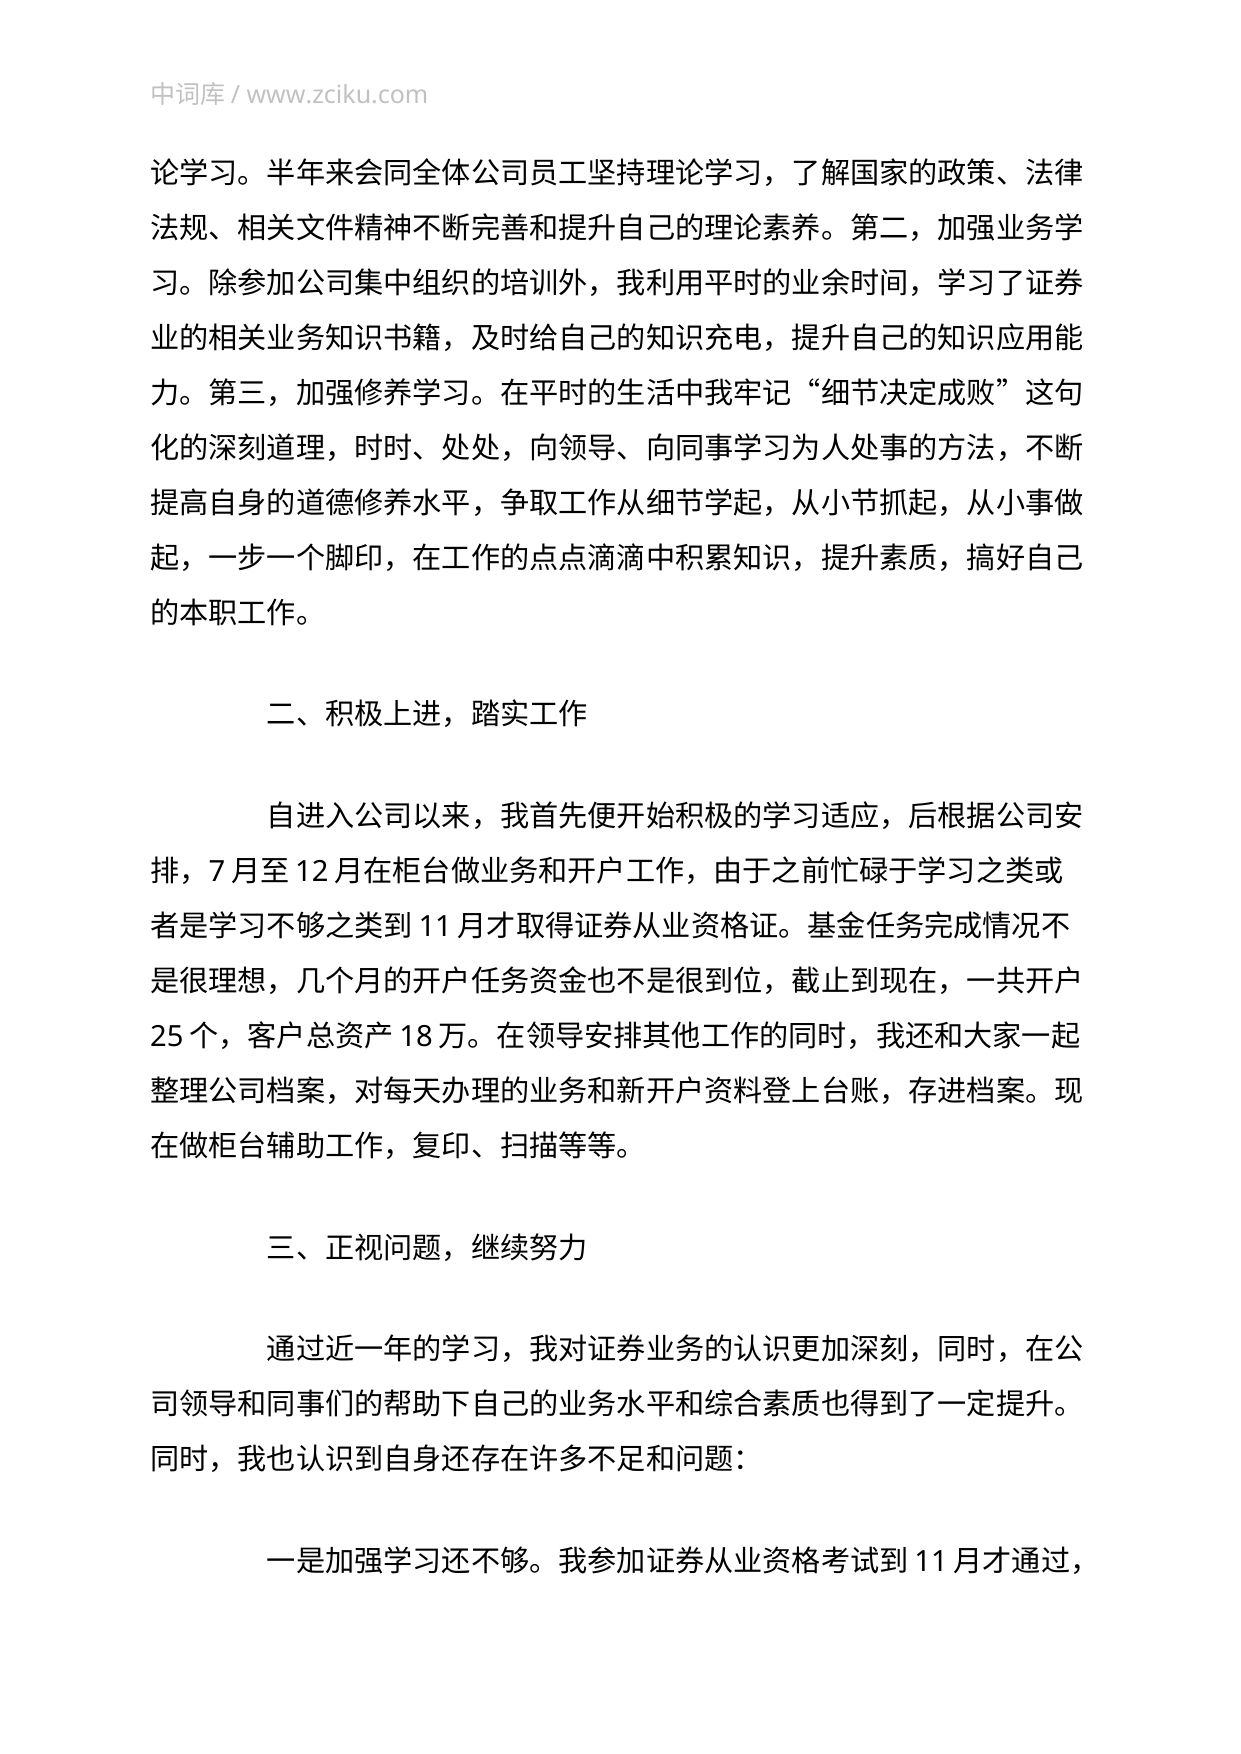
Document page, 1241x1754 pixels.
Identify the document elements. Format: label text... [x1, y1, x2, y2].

text 通过近一年的学习，我对证券业务的认识更加深刻，同时，在公司领导和同事们的帮助下自己的业务水平和综合素质也得到了一定提升。同时，我也认识到自身还存在许多不足和问题： [150, 1326, 1090, 1478]
text 三、正视问题，继续努力 [150, 1224, 1090, 1266]
text 二、积极上进，踏实工作 [150, 691, 1090, 733]
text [150, 1537, 1090, 1580]
text 自进入公司以来，我首先便开始积极的学习适应，后根据公司安排，7月至12月在柜台做业务和开户工作，由于之前忙碌于学习之类或者是学习不够之类到11月才取得证券从业资格证。基金任务完成情况不是很理想，几个月的开户任务资金也不是很到位，截止到现在，一共开户25个，客户总资产18万。在领导安排其他工作的同时，我还和大家一起整理公司档案，对每天办理的业务和新开户资料登上台账，存进档案。现在做柜台辅助工作，复印、扫描等等。 [150, 793, 1090, 1165]
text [150, 150, 1090, 631]
